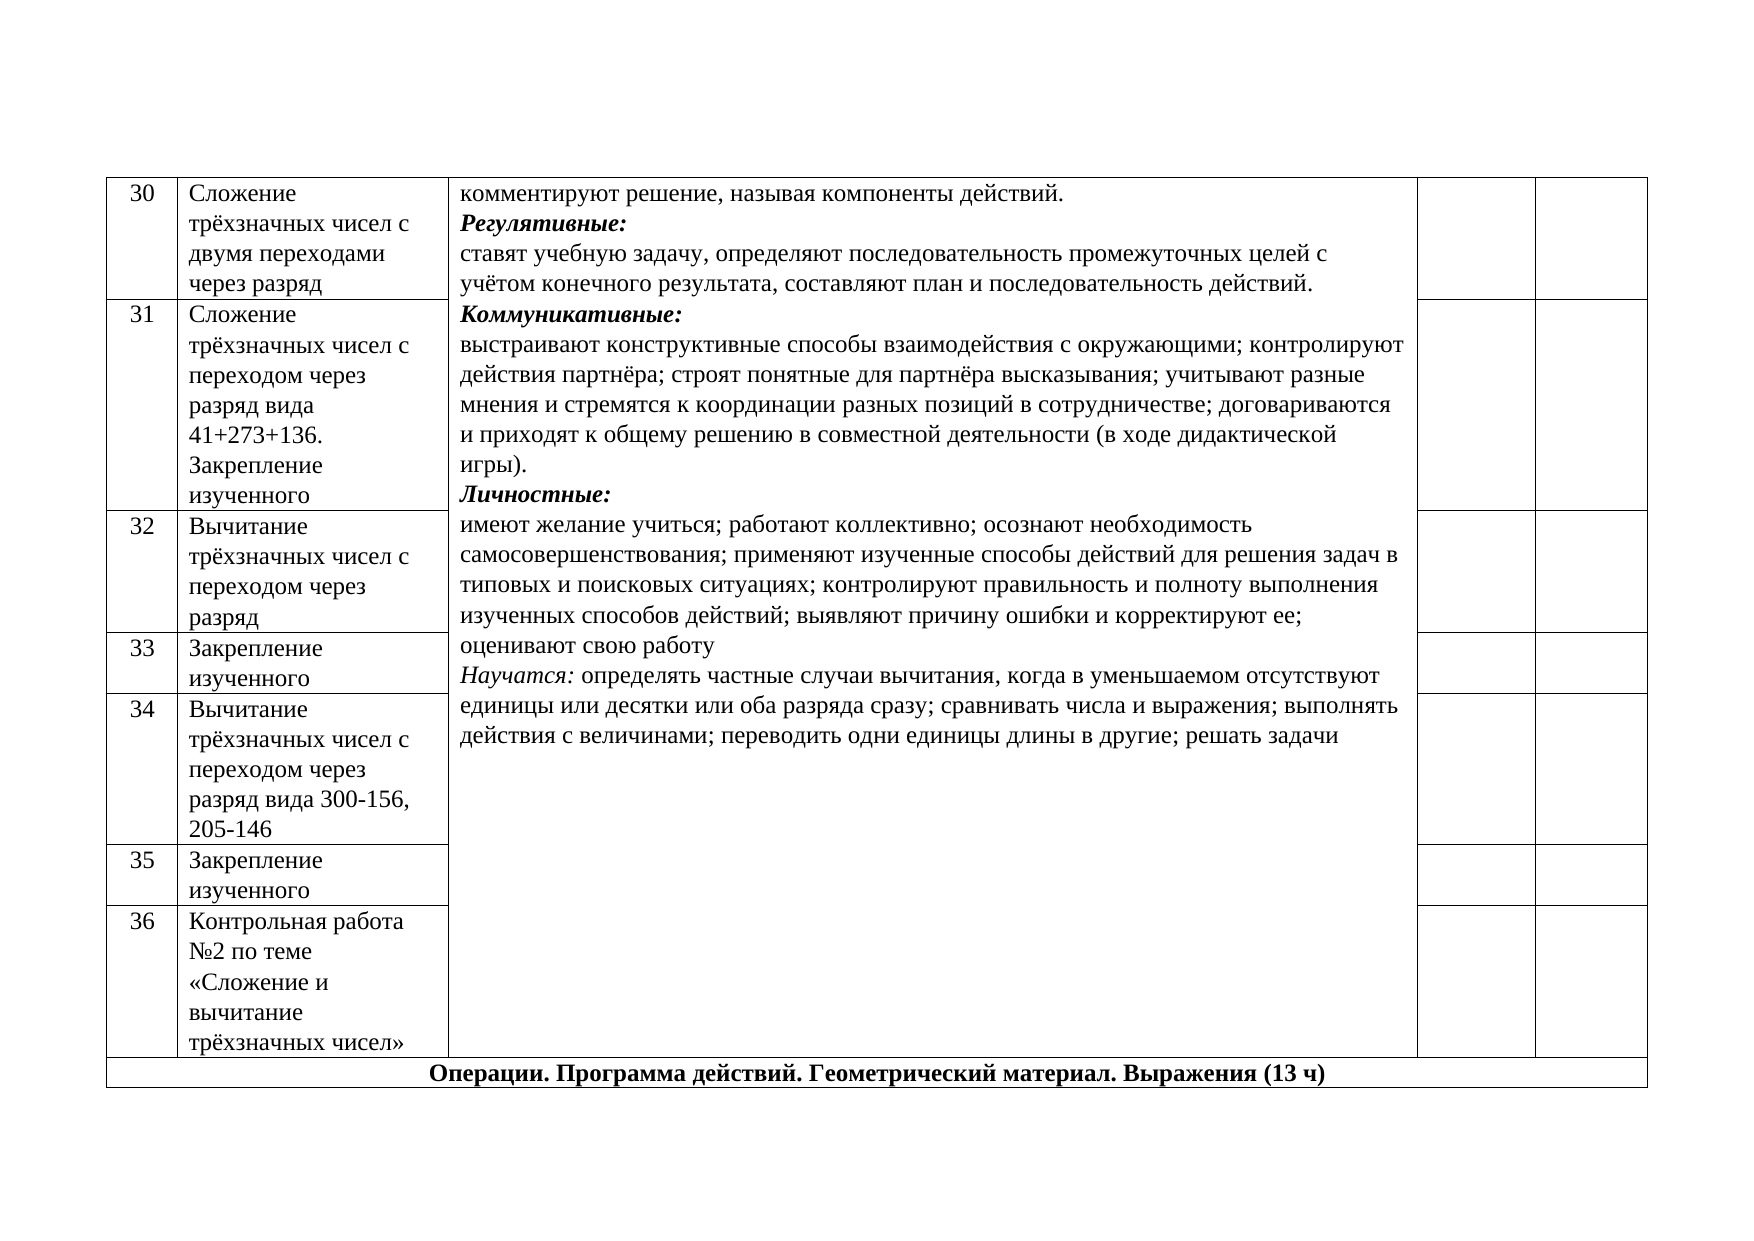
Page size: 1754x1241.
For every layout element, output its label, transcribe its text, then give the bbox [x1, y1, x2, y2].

table_cell [1536, 178, 1647, 298]
table_cell 31 [107, 300, 177, 510]
table_cell [1418, 694, 1535, 844]
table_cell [449, 178, 1417, 1057]
table_cell [1536, 845, 1647, 905]
table_cell [1418, 845, 1535, 905]
table_cell Контрольная работа №2 по теме «Сложение и вычитание трёхзначных чисел» [178, 906, 448, 1057]
table_cell Операции. Программа действий. Геометрический материал. Выражения (13 ч) [107, 1058, 1647, 1087]
table_cell [1418, 178, 1535, 298]
table_cell [1536, 300, 1647, 510]
table_cell 32 [107, 511, 177, 632]
table_cell [1418, 633, 1535, 693]
table_cell [1536, 633, 1647, 693]
table_cell Сложение трёхзначных чисел с переходом через разряд вида 41+273+136. Закрепление изученного [178, 300, 448, 510]
table_cell Закрепление изученного [178, 845, 448, 905]
table_cell 35 [107, 845, 177, 905]
table_cell Сложение трёхзначных чисел с двумя переходами через разряд [178, 178, 448, 298]
table_cell [1536, 906, 1647, 1057]
table_cell Вычитание трёхзначных чисел с переходом через разряд [178, 511, 448, 632]
table_cell [1418, 300, 1535, 510]
table_cell 36 [107, 906, 177, 1057]
table_cell Закрепление изученного [178, 633, 448, 693]
table_cell 34 [107, 694, 177, 844]
table_cell [1536, 694, 1647, 844]
table_cell 30 [107, 178, 177, 298]
table_cell [1418, 511, 1535, 632]
table_cell [1536, 511, 1647, 632]
table_cell Вычитание трёхзначных чисел с переходом через разряд вида 300-156, 205-146 [178, 694, 448, 844]
table_cell 33 [107, 633, 177, 693]
table_cell [1418, 906, 1535, 1057]
